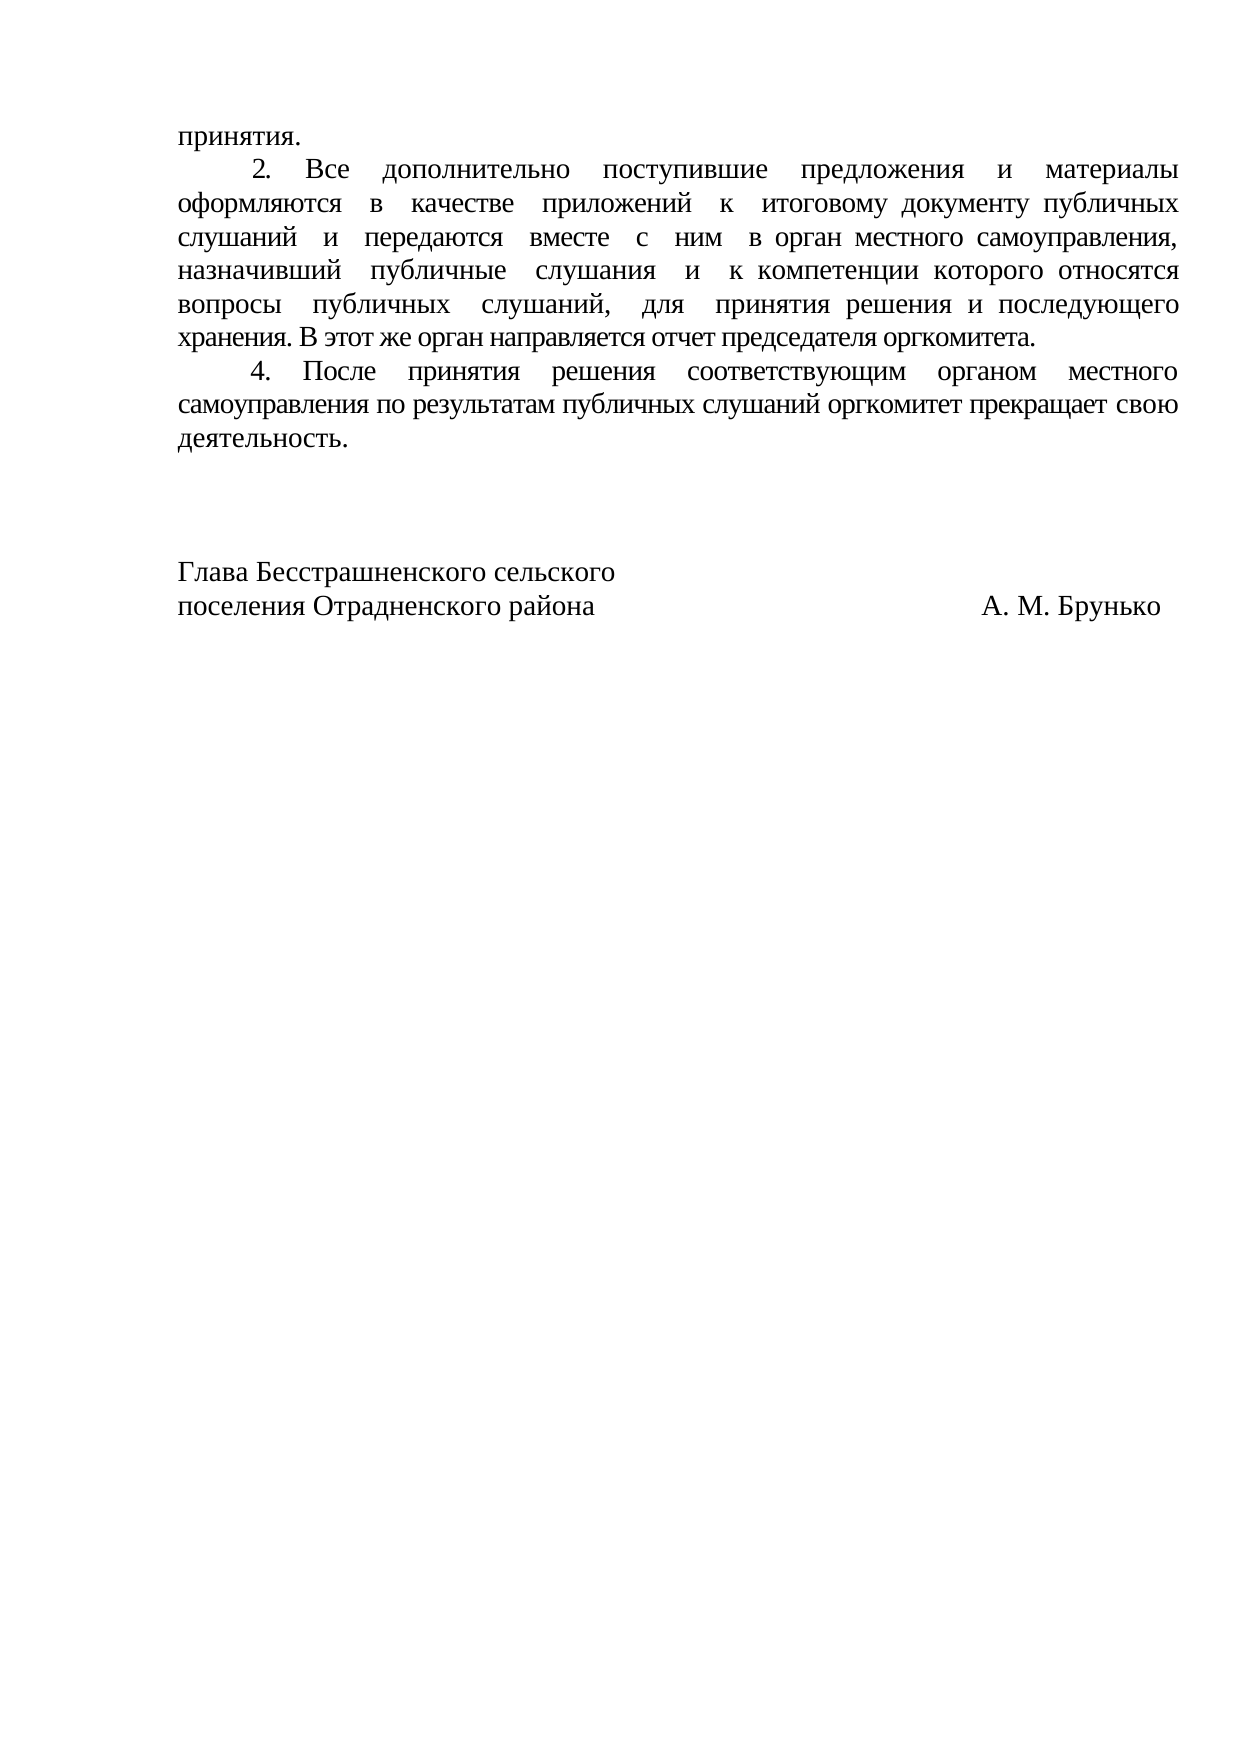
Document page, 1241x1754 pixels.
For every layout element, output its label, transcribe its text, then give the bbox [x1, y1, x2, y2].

text 4. После принятия решения соответствующим органом местного самоуправления по результатам публичных слушаний оргкомитет прекращает свою деятельность. [178, 353, 1179, 453]
text поселения Отрадненского района А. М. Брунько [177, 588, 1181, 621]
text Глава Бесстрашненского сельского [177, 554, 1181, 588]
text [178, 118, 1180, 152]
text 2. Все дополнительно поступившие предложения и материалы оформляются в качестве приложений к итоговому документу публичных слушаний и передаются вместе с ним в орган местного самоуправления, назначивший публичные слушания и к компетенции которого относятся вопросы публичных слушаний, для принятия решения и последующего хранения. В этот же орган направляется отчет председателя оргкомитета. [177, 152, 1180, 353]
